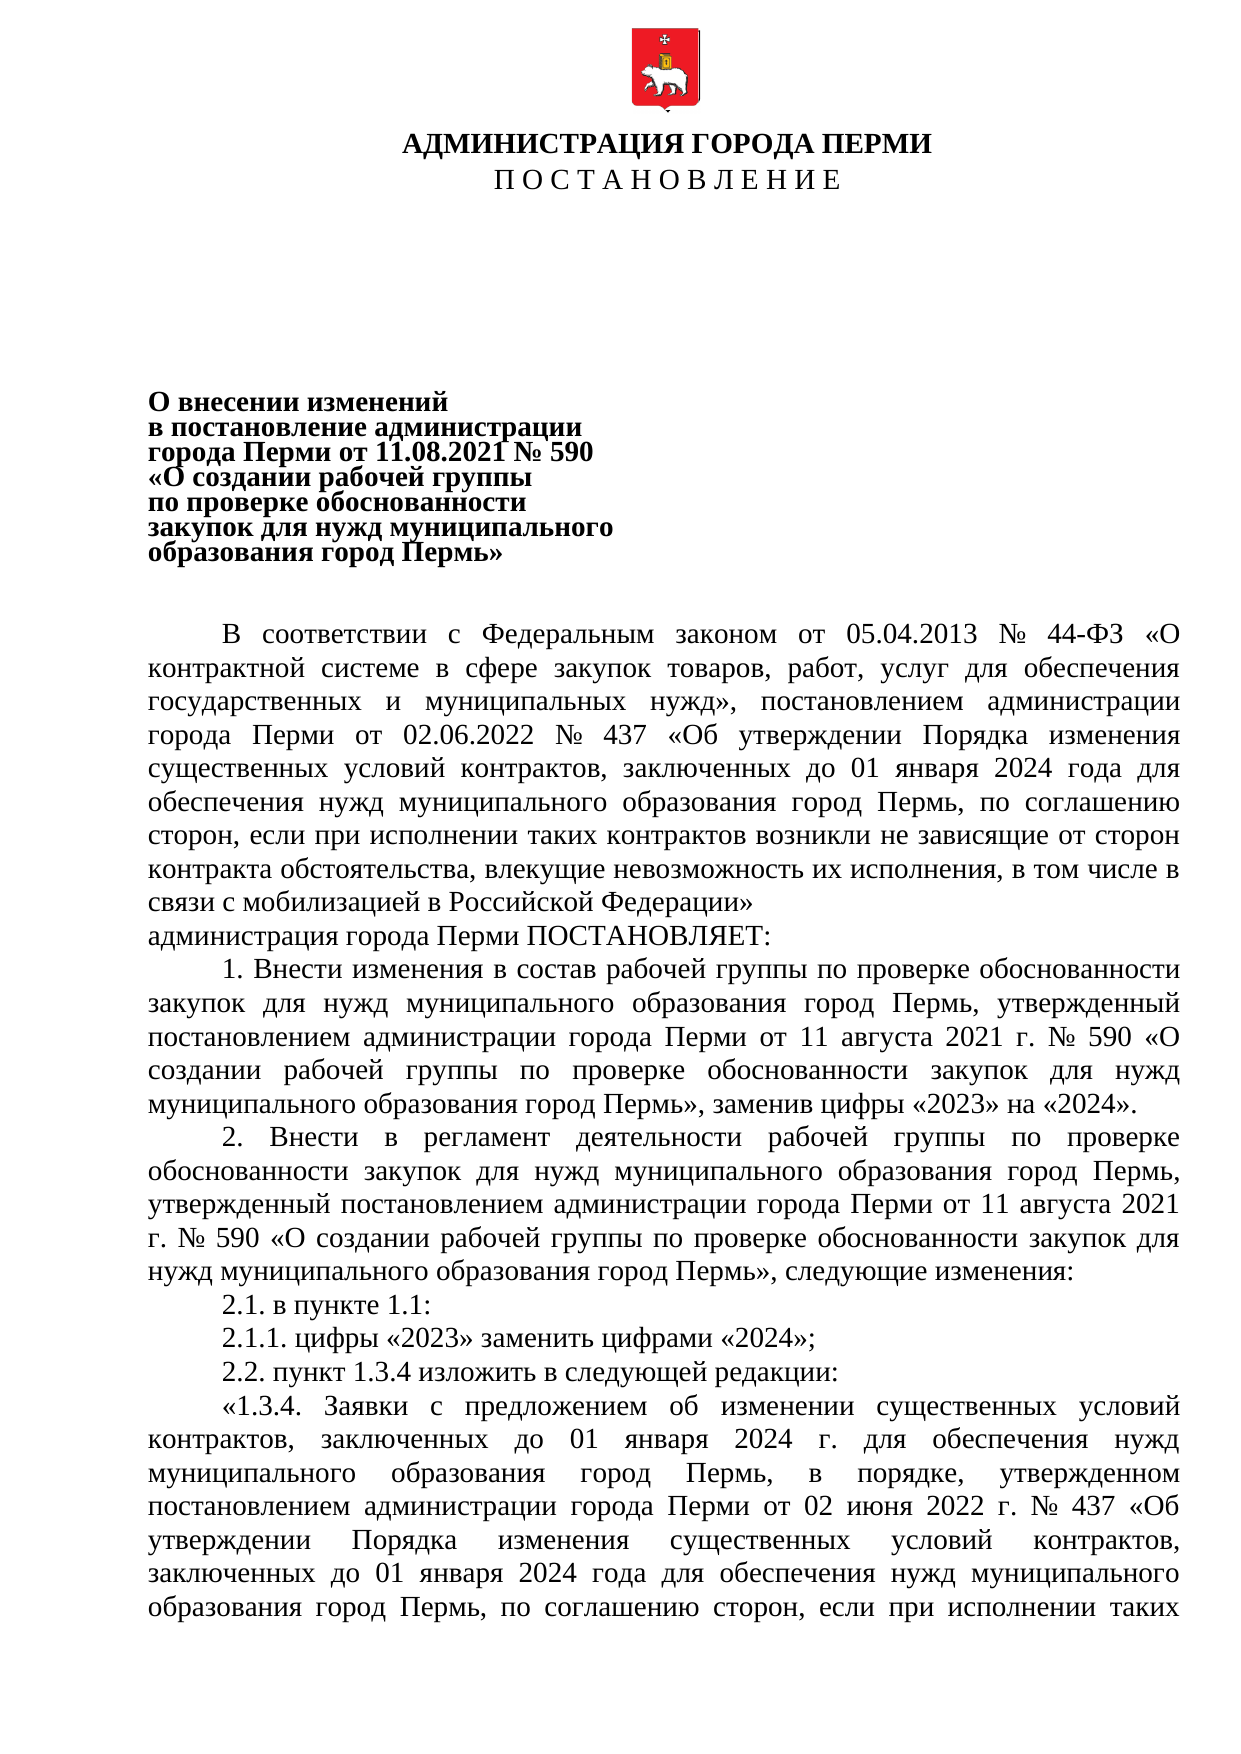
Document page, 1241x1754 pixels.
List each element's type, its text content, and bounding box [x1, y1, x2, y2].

picture [631, 28, 699, 110]
text 2. Внести в регламент деятельности рабочей группы по проверке обоснованности закупок для нужд муниципального образования город Пермь, утвержденный постановлением администрации города Перми от 11 августа 2021 г. № 590 «О создании рабочей группы по проверке обоснованности закупок для нужд муниципального образования город Пермь», следующие изменения: [148, 1119, 1181, 1287]
text В соответствии с Федеральным законом от 05.04.2013 № 44-ФЗ «О контрактной системе в сфере закупок товаров, работ, услуг для обеспечения государственных и муниципальных нужд», постановлением администрации города Перми от 02.06.2022 № 437 «Об утверждении Порядка изменения существенных условий контрактов, заключенных до 01 января 2024 года для обеспечения нужд муниципального образования город Пермь, по соглашению сторон, если при исполнении таких контрактов возникли не зависящие от сторон контракта обстоятельства, влекущие невозможность их исполнения, в том числе в связи с мобилизацией в Российской Федерации» [148, 616, 1181, 918]
text 2.1. в пункте 1.1: [148, 1287, 1181, 1321]
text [148, 1388, 1181, 1622]
text в постановление администрации [148, 416, 1181, 441]
text города Перми от 11.08.2021 № 590 [148, 441, 1181, 466]
text 1. Внести изменения в состав рабочей группы по проверке обоснованности закупок для нужд муниципального образования город Пермь, утвержденный постановлением администрации города Перми от 11 августа 2021 г. № 590 «О создании рабочей группы по проверке обоснованности закупок для нужд муниципального образования город Пермь», заменив цифры «2023» на «2024». [148, 952, 1181, 1119]
text «О создании рабочей группы [148, 466, 1181, 491]
text 2.1.1. цифры «2023» заменить цифрами «2024»; [148, 1321, 1181, 1354]
text по проверке обоснованности [148, 491, 1181, 516]
text О внесении изменений [148, 391, 1181, 416]
text 2.2. пункт 1.3.4 изложить в следующей редакции: [148, 1354, 1181, 1388]
text образования город Пермь» [148, 541, 1181, 566]
text администрация города Перми ПОСТАНОВЛЯЕТ: [148, 918, 1181, 952]
text закупок для нужд муниципального [148, 516, 1181, 541]
